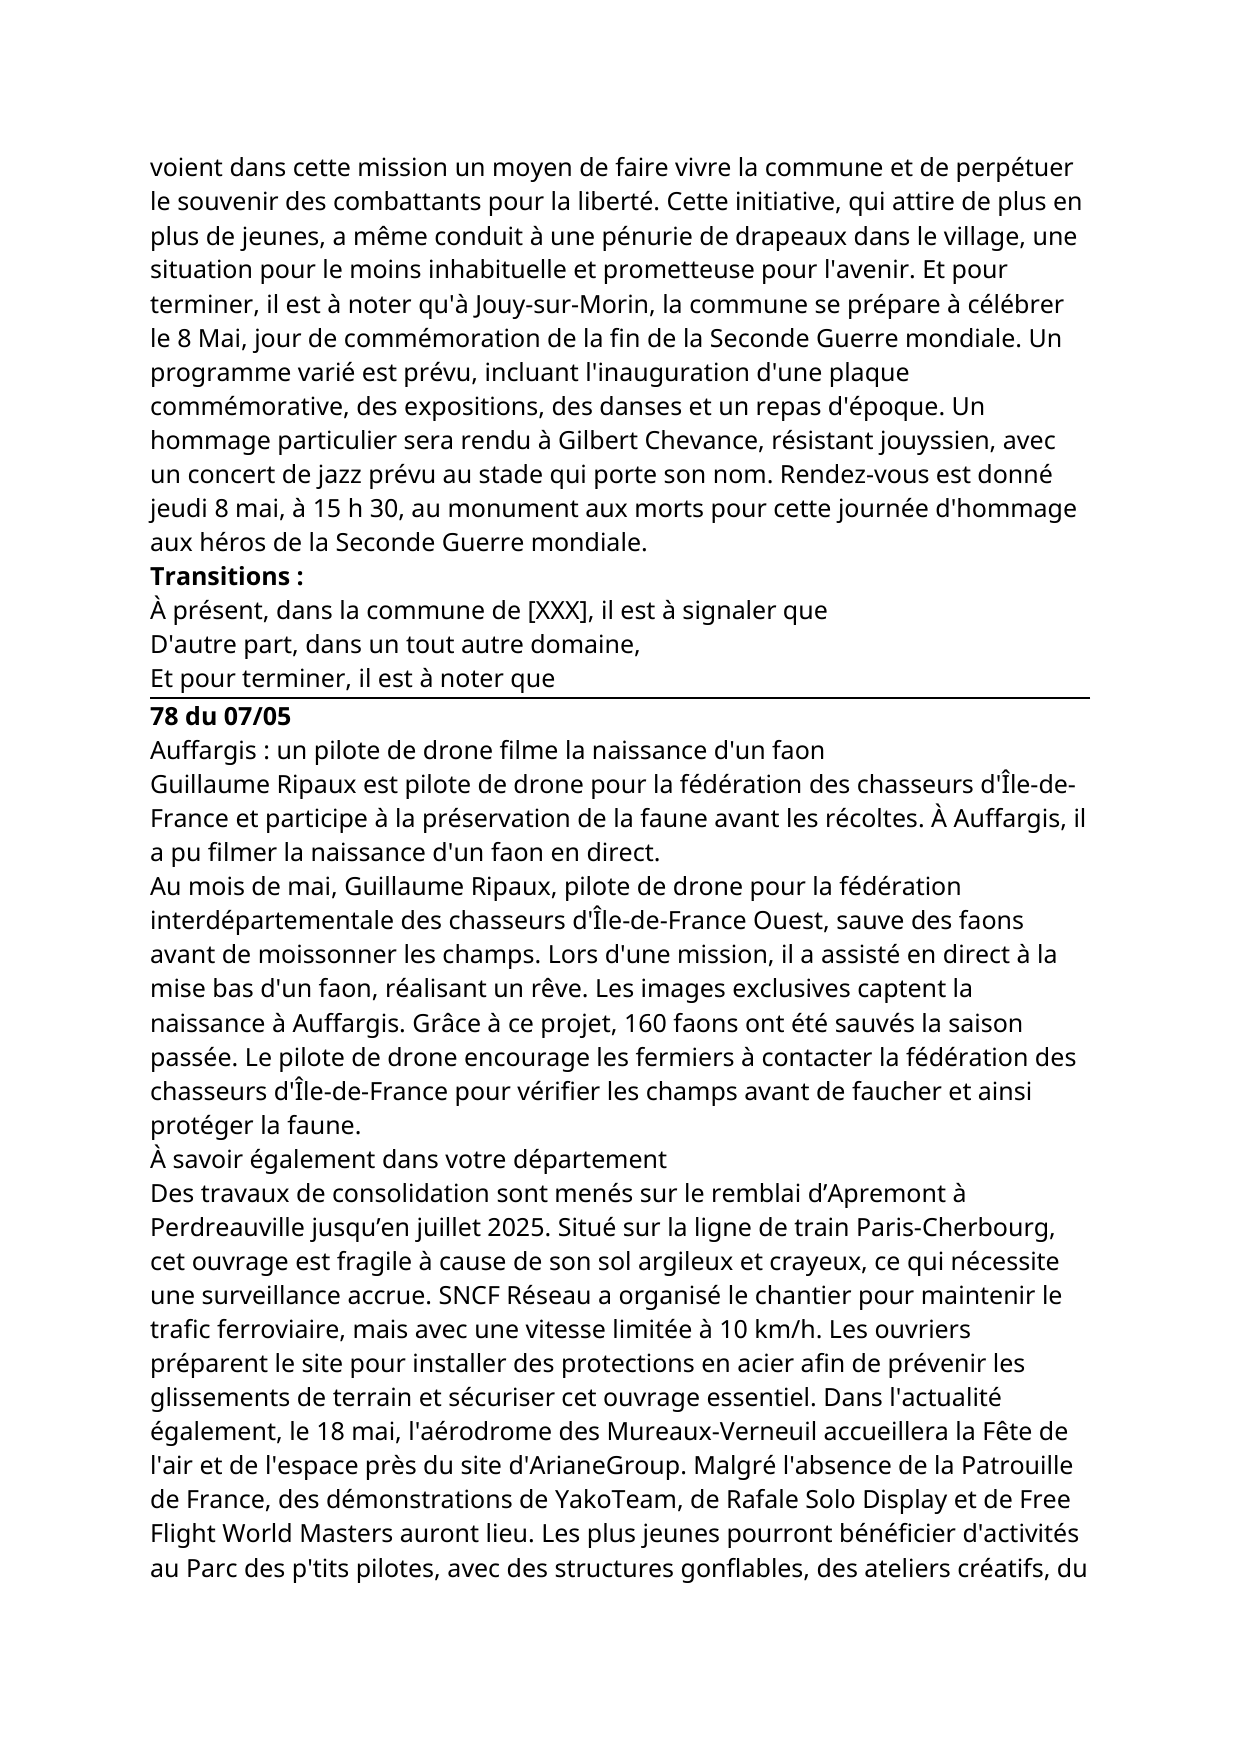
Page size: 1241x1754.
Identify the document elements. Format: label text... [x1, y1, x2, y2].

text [150, 1176, 1090, 1584]
text Guillaume Ripaux est pilote de drone pour la fédération des chasseurs d'Île-de-France et participe à la préservation de la faune avant les récoltes. À Auffargis, il a pu filmer la naissance d'un faon en direct. [150, 767, 1090, 869]
text D'autre part, dans un tout autre domaine, [150, 627, 1090, 661]
text À présent, dans la commune de [XXX], il est à signaler que [150, 593, 1090, 627]
text Transitions : [150, 559, 1090, 593]
text Au mois de mai, Guillaume Ripaux, pilote de drone pour la fédération interdépartementale des chasseurs d'Île-de-France Ouest, sauve des faons avant de moissonner les champs. Lors d'une mission, il a assisté en direct à la mise bas d'un faon, réalisant un rêve. Les images exclusives captent la naissance à Auffargis. Grâce à ce projet, 160 faons ont été sauvés la saison passée. Le pilote de drone encourage les fermiers à contacter la fédération des chasseurs d'Île-de-France pour vérifier les champs avant de faucher et ainsi protéger la faune. [150, 869, 1090, 1141]
text Et pour terminer, il est à noter que [150, 661, 1090, 697]
text 78 du 07/05 [150, 699, 1090, 733]
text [150, 150, 1090, 559]
text À savoir également dans votre département [150, 1141, 1090, 1176]
text Auffargis : un pilote de drone filme la naissance d'un faon [150, 733, 1090, 767]
